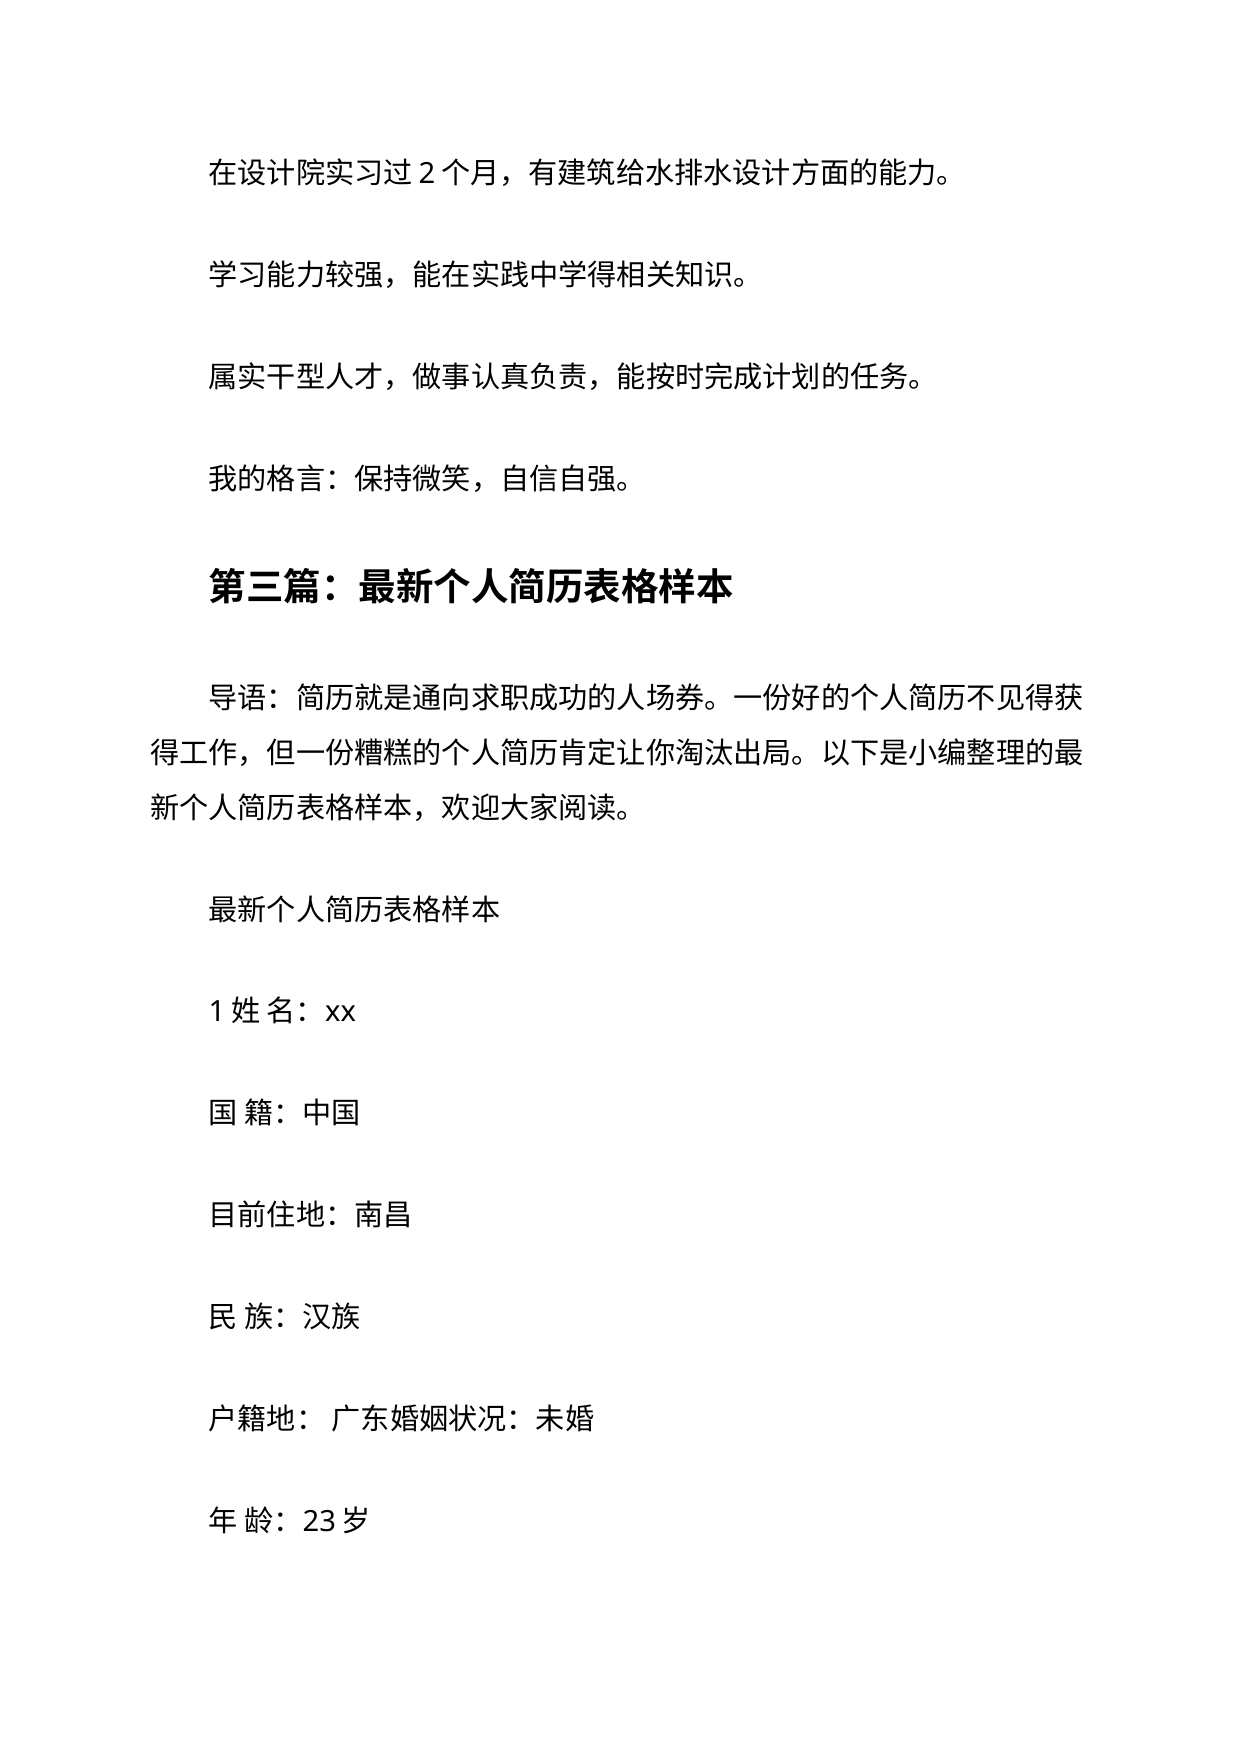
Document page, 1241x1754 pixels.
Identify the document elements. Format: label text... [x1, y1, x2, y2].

text 国 籍：中国 [150, 1090, 1090, 1132]
text 最新个人简历表格样本 [150, 886, 1090, 928]
text 属实干型人才，做事认真负责，能按时完成计划的任务。 [150, 354, 1090, 396]
text 1姓 名：xx [150, 988, 1090, 1030]
text 年 龄：23岁 [150, 1497, 1090, 1539]
text 民 族：汉族 [150, 1293, 1090, 1336]
text 在设计院实习过2个月，有建筑给水排水设计方面的能力。 [150, 150, 1090, 192]
text 目前住地：南昌 [150, 1192, 1090, 1234]
text 第三篇：最新个人简历表格样本 [150, 557, 1090, 612]
text 户籍地： 广东婚姻状况：未婚 [150, 1395, 1090, 1438]
text 我的格言：保持微笑，自信自强。 [150, 456, 1090, 498]
text 学习能力较强，能在实践中学得相关知识。 [150, 252, 1090, 294]
text 导语：简历就是通向求职成功的人场券。一份好的个人简历不见得获得工作，但一份糟糕的个人简历肯定让你淘汰出局。以下是小编整理的最新个人简历表格样本，欢迎大家阅读。 [150, 675, 1090, 827]
